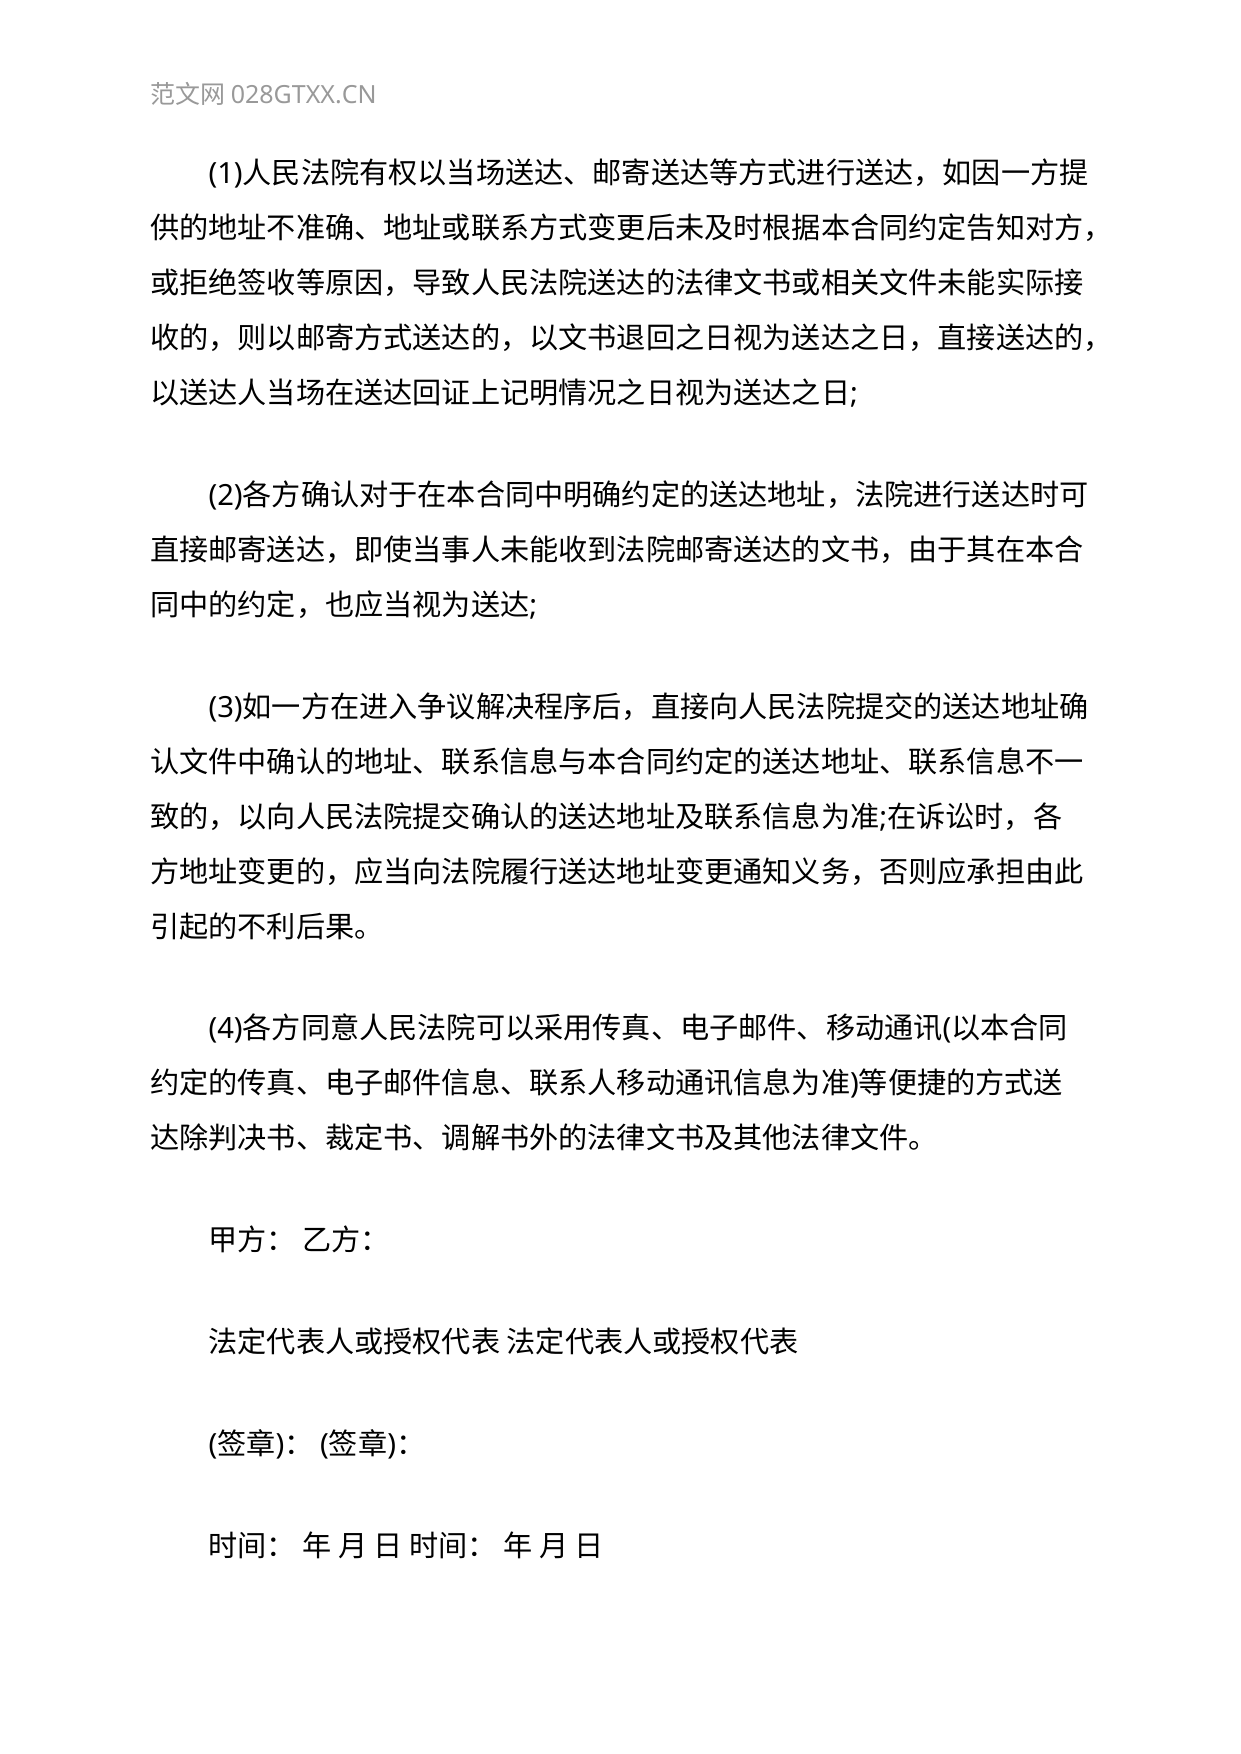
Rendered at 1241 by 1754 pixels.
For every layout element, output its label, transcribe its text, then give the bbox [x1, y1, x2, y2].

text 甲方： 乙方： [150, 1217, 1090, 1259]
text 法定代表人或授权代表 法定代表人或授权代表 [150, 1319, 1090, 1361]
text (1)人民法院有权以当场送达、邮寄送达等方式进行送达，如因一方提供的地址不准确、地址或联系方式变更后未及时根据本合同约定告知对方，或拒绝签收等原因，导致人民法院送达的法律文书或相关文件未能实际接收的，则以邮寄方式送达的，以文书退回之日视为送达之日，直接送达的，以送达人当场在送达回证上记明情况之日视为送达之日; [150, 150, 1090, 412]
text (3)如一方在进入争议解决程序后，直接向人民法院提交的送达地址确认文件中确认的地址、联系信息与本合同约定的送达地址、联系信息不一致的，以向人民法院提交确认的送达地址及联系信息为准;在诉讼时，各方地址变更的，应当向法院履行送达地址变更通知义务，否则应承担由此引起的不利后果。 [150, 683, 1090, 946]
text (2)各方确认对于在本合同中明确约定的送达地址，法院进行送达时可直接邮寄送达，即使当事人未能收到法院邮寄送达的文书，由于其在本合同中的约定，也应当视为送达; [150, 472, 1090, 624]
text 时间： 年 月 日 时间： 年 月 日 [150, 1522, 1090, 1565]
text (4)各方同意人民法院可以采用传真、电子邮件、移动通讯(以本合同约定的传真、电子邮件信息、联系人移动通讯信息为准)等便捷的方式送达除判决书、裁定书、调解书外的法律文书及其他法律文件。 [150, 1005, 1090, 1157]
text (签章)： (签章)： [150, 1420, 1090, 1463]
